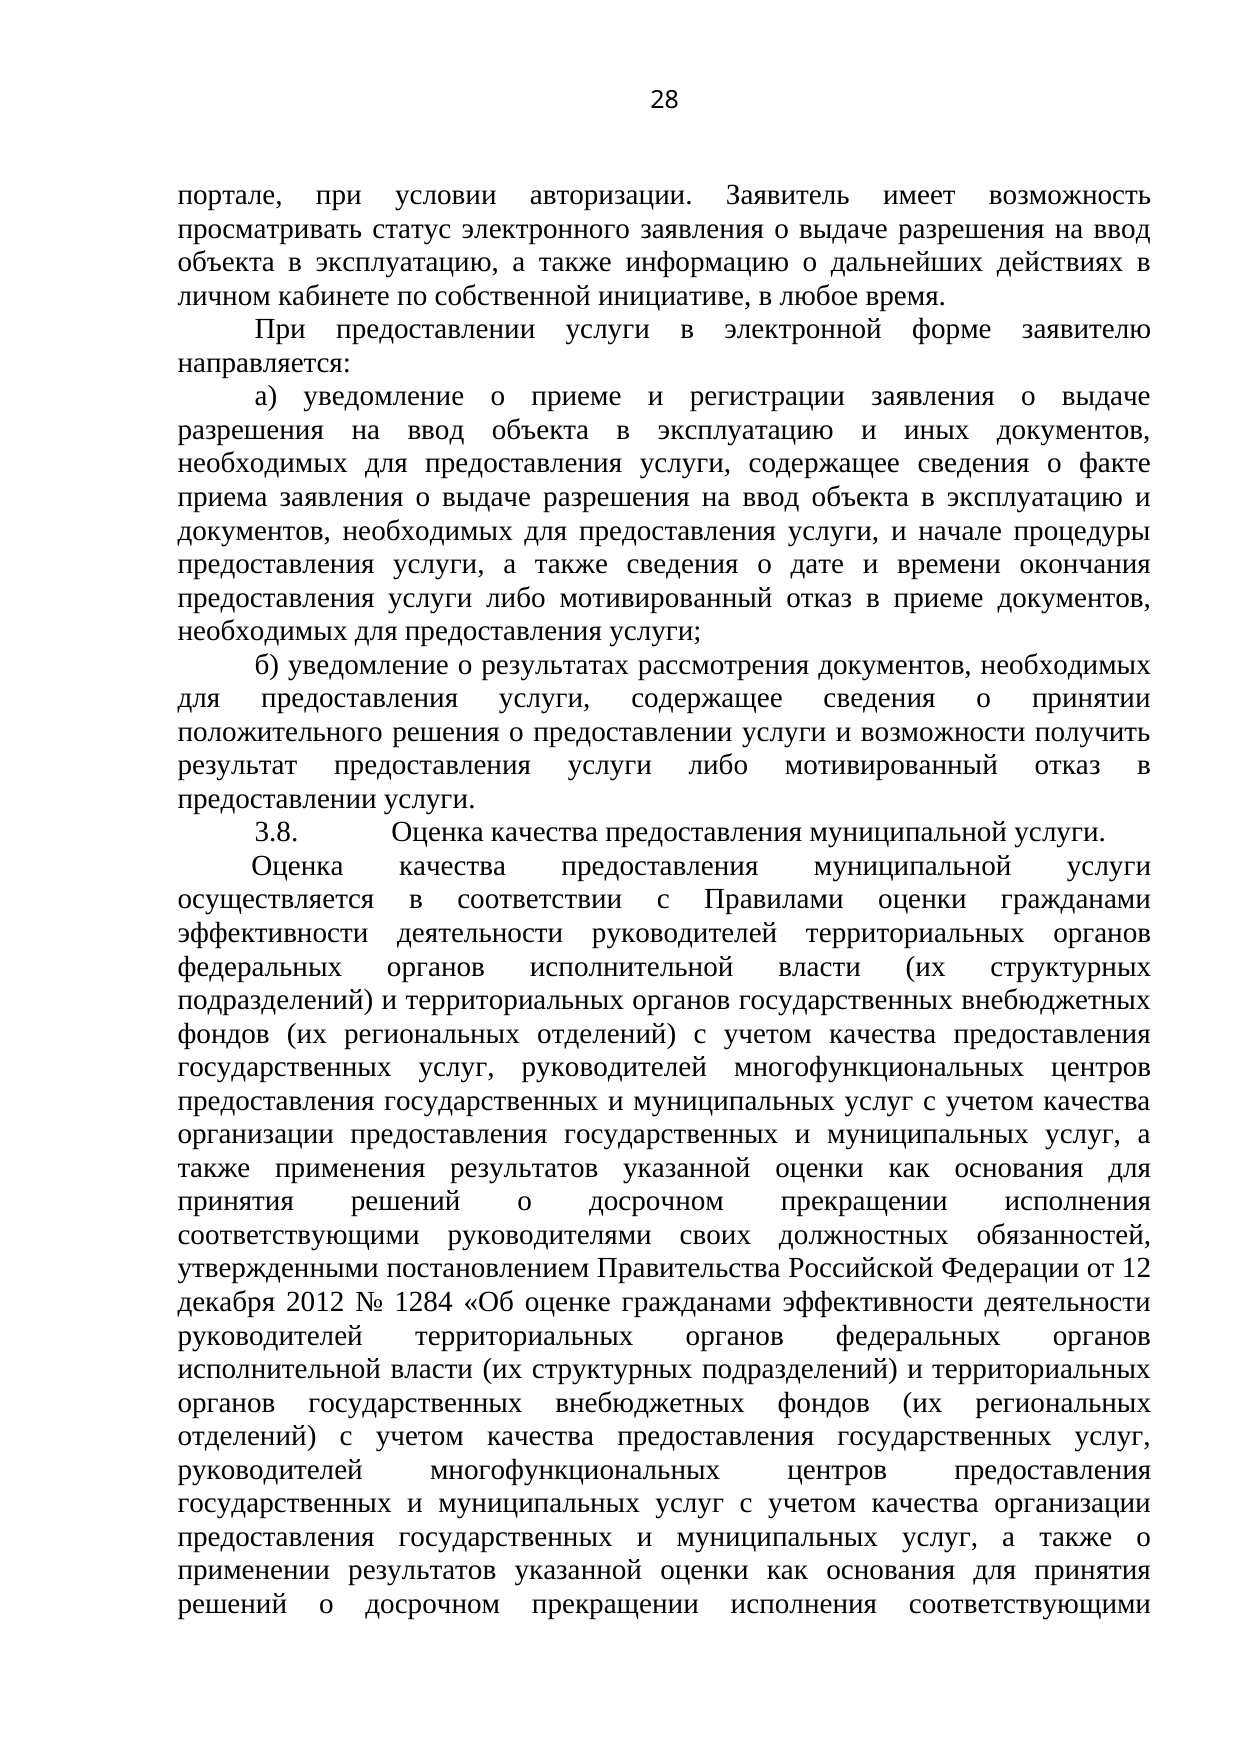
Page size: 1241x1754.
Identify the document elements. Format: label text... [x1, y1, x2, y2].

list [177, 177, 1152, 311]
text б) уведомление о результатах рассмотрения документов, необходимых для предоставления услуги, содержащее сведения о принятии положительного решения о предоставлении услуги и возможности получить результат предоставления услуги либо мотивированный отказ в предоставлении услуги. [177, 647, 1152, 814]
list Оценка качества предоставления муниципальной услуги. [177, 814, 1152, 848]
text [177, 848, 1152, 1619]
text При предоставлении услуги в электронной форме заявителю направляется: [177, 311, 1152, 378]
text а) уведомление о приеме и регистрации заявления о выдаче разрешения на ввод объекта в эксплуатацию и иных документов, необходимых для предоставления услуги, содержащее сведения о факте приема заявления о выдаче разрешения на ввод объекта в эксплуатацию и документов, необходимых для предоставления услуги, и начале процедуры предоставления услуги, а также сведения о дате и времени окончания предоставления услуги либо мотивированный отказ в приеме документов, необходимых для предоставления услуги; [177, 378, 1152, 647]
